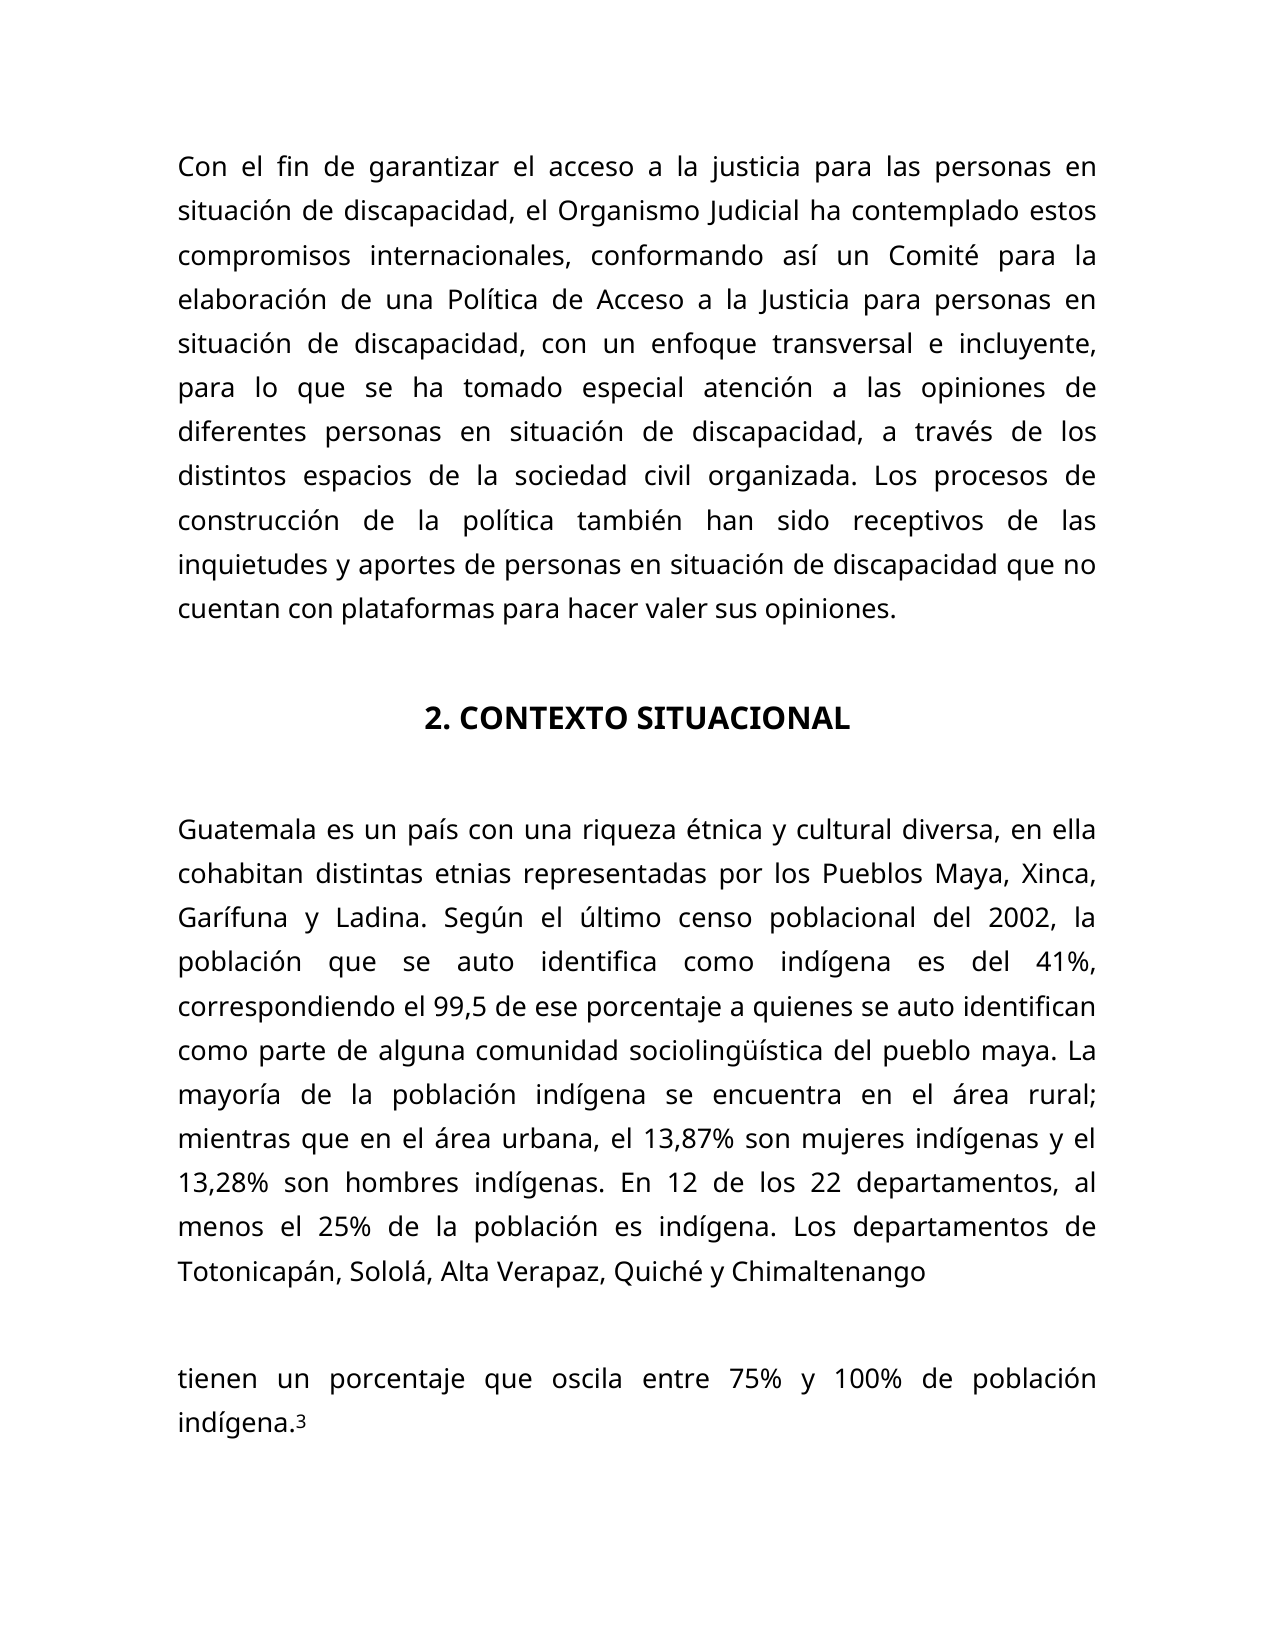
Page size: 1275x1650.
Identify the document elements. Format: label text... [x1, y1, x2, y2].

text 2. CONTEXTO SITUACIONAL [177, 696, 1098, 739]
text Guatemala es un país con una riqueza étnica y cultural diversa, en ella cohabitan distintas etnias representadas por los Pueblos Maya, Xinca, Garífuna y Ladina. Según el último censo poblacional del 2002, la población que se auto identifica como indígena es del 41%, correspondiendo el 99,5 de ese porcentaje a quienes se auto identifican como parte de alguna comunidad sociolingüística del pueblo maya. La mayoría de la población indígena se encuentra en el área rural; mientras que en el área urbana, el 13,87% son mujeres indígenas y el 13,28% son hombres indígenas. En 12 de los 22 departamentos, al menos el 25% de la población es indígena. Los departamentos de Totonicapán, Sololá, Alta Verapaz, Quiché y Chimaltenango [177, 810, 1098, 1289]
text Con el fin de garantizar el acceso a la justicia para las personas en situación de discapacidad, el Organismo Judicial ha contemplado estos compromisos internacionales, conformando así un Comité para la elaboración de una Política de Acceso a la Justicia para personas en situación de discapacidad, con un enfoque transversal e incluyente, para lo que se ha tomado especial atención a las opiniones de diferentes personas en situación de discapacidad, a través de los distintos espacios de la sociedad civil organizada. Los procesos de construcción de la política también han sido receptivos de las inquietudes y aportes de personas en situación de discapacidad que no cuentan con plataformas para hacer valer sus opiniones. [177, 148, 1098, 626]
text tienen un porcentaje que oscila entre 75% y 100% de población indígena.3 [177, 1359, 1098, 1440]
